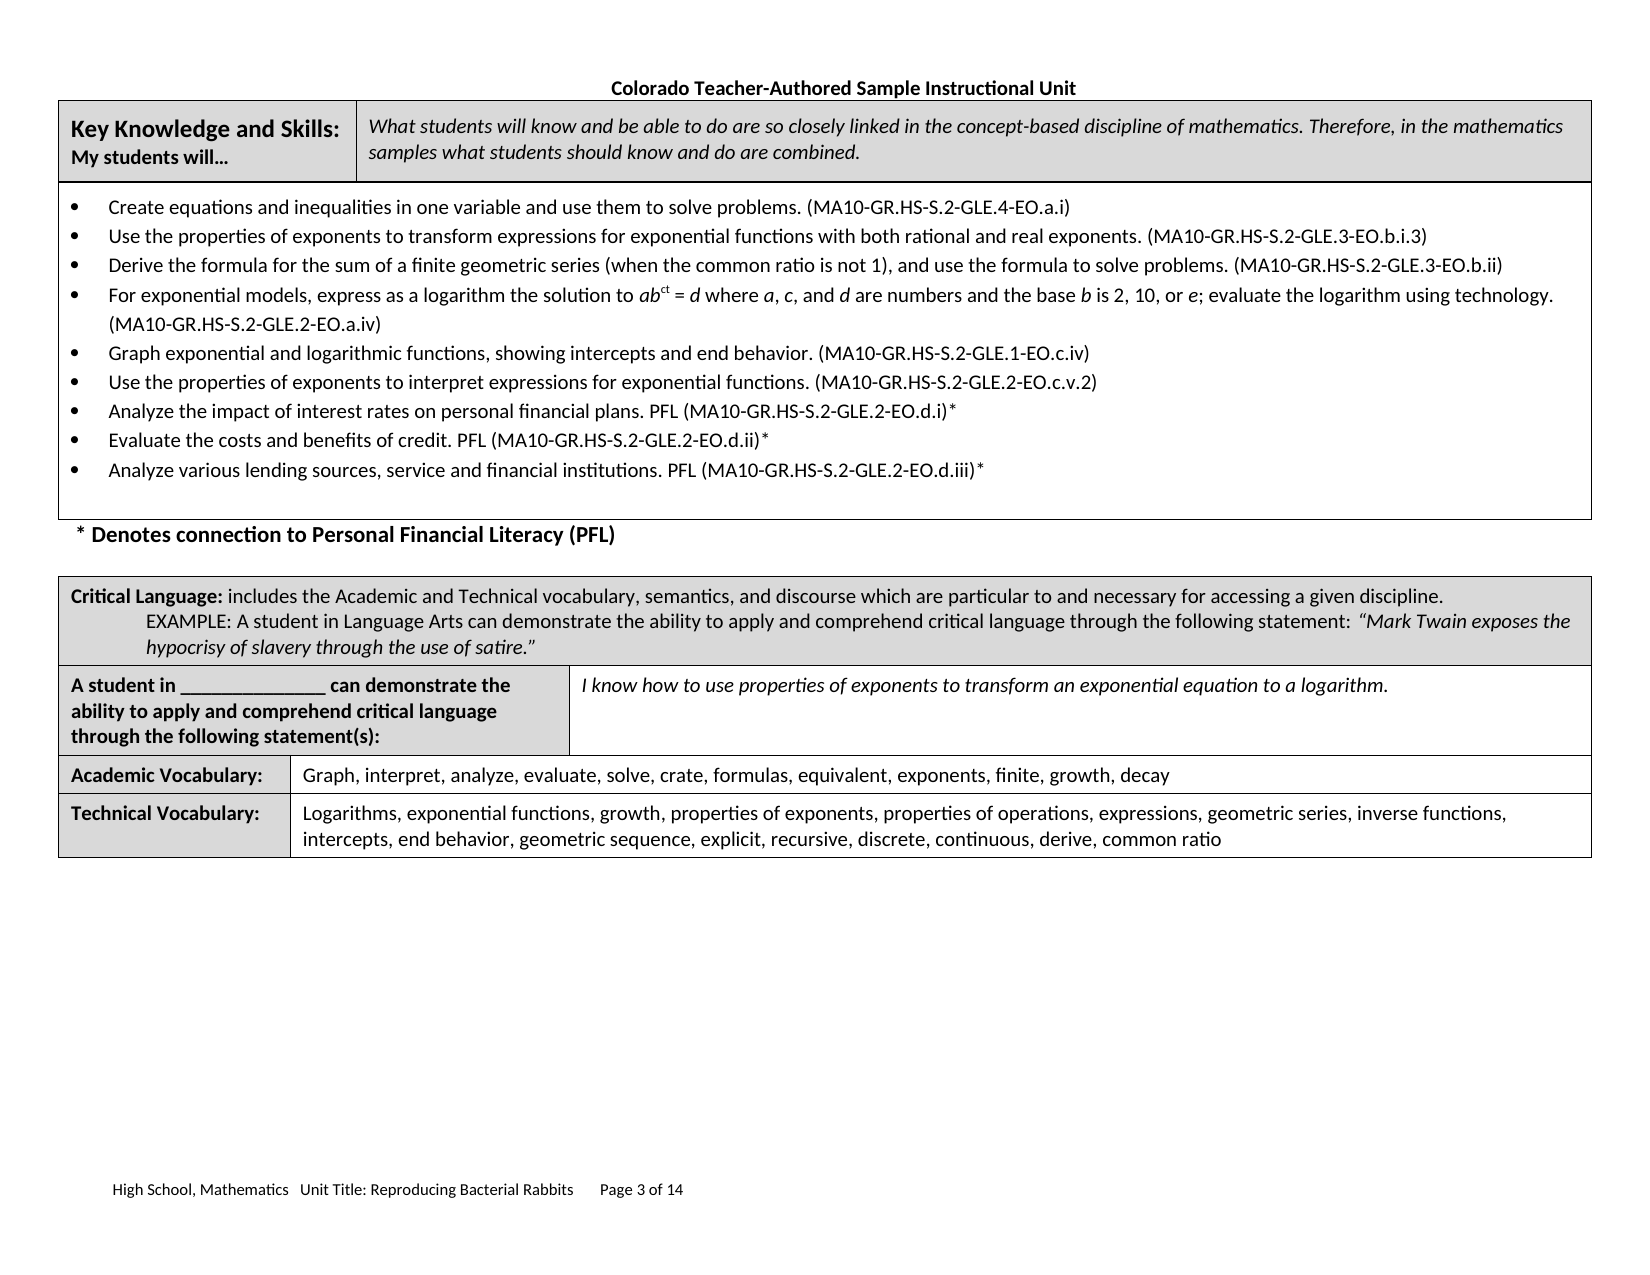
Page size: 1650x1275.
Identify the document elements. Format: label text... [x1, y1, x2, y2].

table_cell A student in ______________ can demonstrate the ability to apply and comprehend critical language through the following statement(s): [59, 666, 569, 755]
table_header Critical Language: includes the Academic and Technical vocabulary, semantics, and discourse which are particular to and necessary for accessing a given discipline. EXAMPLE: A student in Language Arts can demonstrate the ability to apply and comprehend critical language through the following statement: “Mark Twain exposes the hypocrisy of slavery through the use of satire.” [59, 577, 1591, 665]
table_cell Graph, interpret, analyze, evaluate, solve, crate, formulas, equivalent, exponents, finite, growth, decay [291, 756, 1591, 793]
table_cell Technical Vocabulary: [59, 794, 290, 857]
table_cell Logarithms, exponential functions, growth, properties of exponents, properties of operations, expressions, geometric series, inverse functions, intercepts, end behavior, geometric sequence, explicit, recursive, discrete, continuous, derive, common ratio [291, 794, 1591, 857]
table_cell Academic Vocabulary: [59, 756, 290, 793]
table_cell I know how to use properties of exponents to transform an exponential equation to a logarithm. [570, 666, 1591, 755]
table_header What students will know and be able to do are so closely linked in the concept-based discipline of mathematics. Therefore, in the mathematics samples what students should know and do are combined. [357, 101, 1591, 181]
text * Denotes connection to Personal Financial Literacy (PFL) [75, 520, 1575, 548]
table_header Key Knowledge and Skills: My students will… [59, 101, 356, 181]
table_cell Create equations and inequalities in one variable and use them to solve problems. (MA10-GR.HS-S.2-GLE.4-EO.a.i) Use the properties of exponents to transform expressions for exponential functions with both rational and real exponents. (MA10-GR.HS-S.2-GLE.3-EO.b.i.3) Derive the formula for the sum of a finite geometric series (when the common ratio is not 1), and use the formula to solve problems. (MA10-GR.HS-S.2-GLE.3-EO.b.ii) For exponential models, express as a logarithm the solution to abct = d where a, c, and d are numbers and the base b is 2, 10, or e; evaluate the logarithm using technology. (MA10-GR.HS-S.2-GLE.2-EO.a.iv) Graph exponential and logarithmic functions, showing intercepts and end behavior. (MA10-GR.HS-S.2-GLE.1-EO.c.iv) Use the properties of exponents to interpret expressions for exponential functions. (MA10-GR.HS-S.2-GLE.2-EO.c.v.2) Analyze the impact of interest rates on personal financial plans. PFL (MA10-GR.HS-S.2-GLE.2-EO.d.i)* Evaluate the costs and benefits of credit. PFL (MA10-GR.HS-S.2-GLE.2-EO.d.ii)* Analyze various lending sources, service and financial institutions. PFL (MA10-GR.HS-S.2-GLE.2-EO.d.iii)* [59, 183, 1591, 519]
